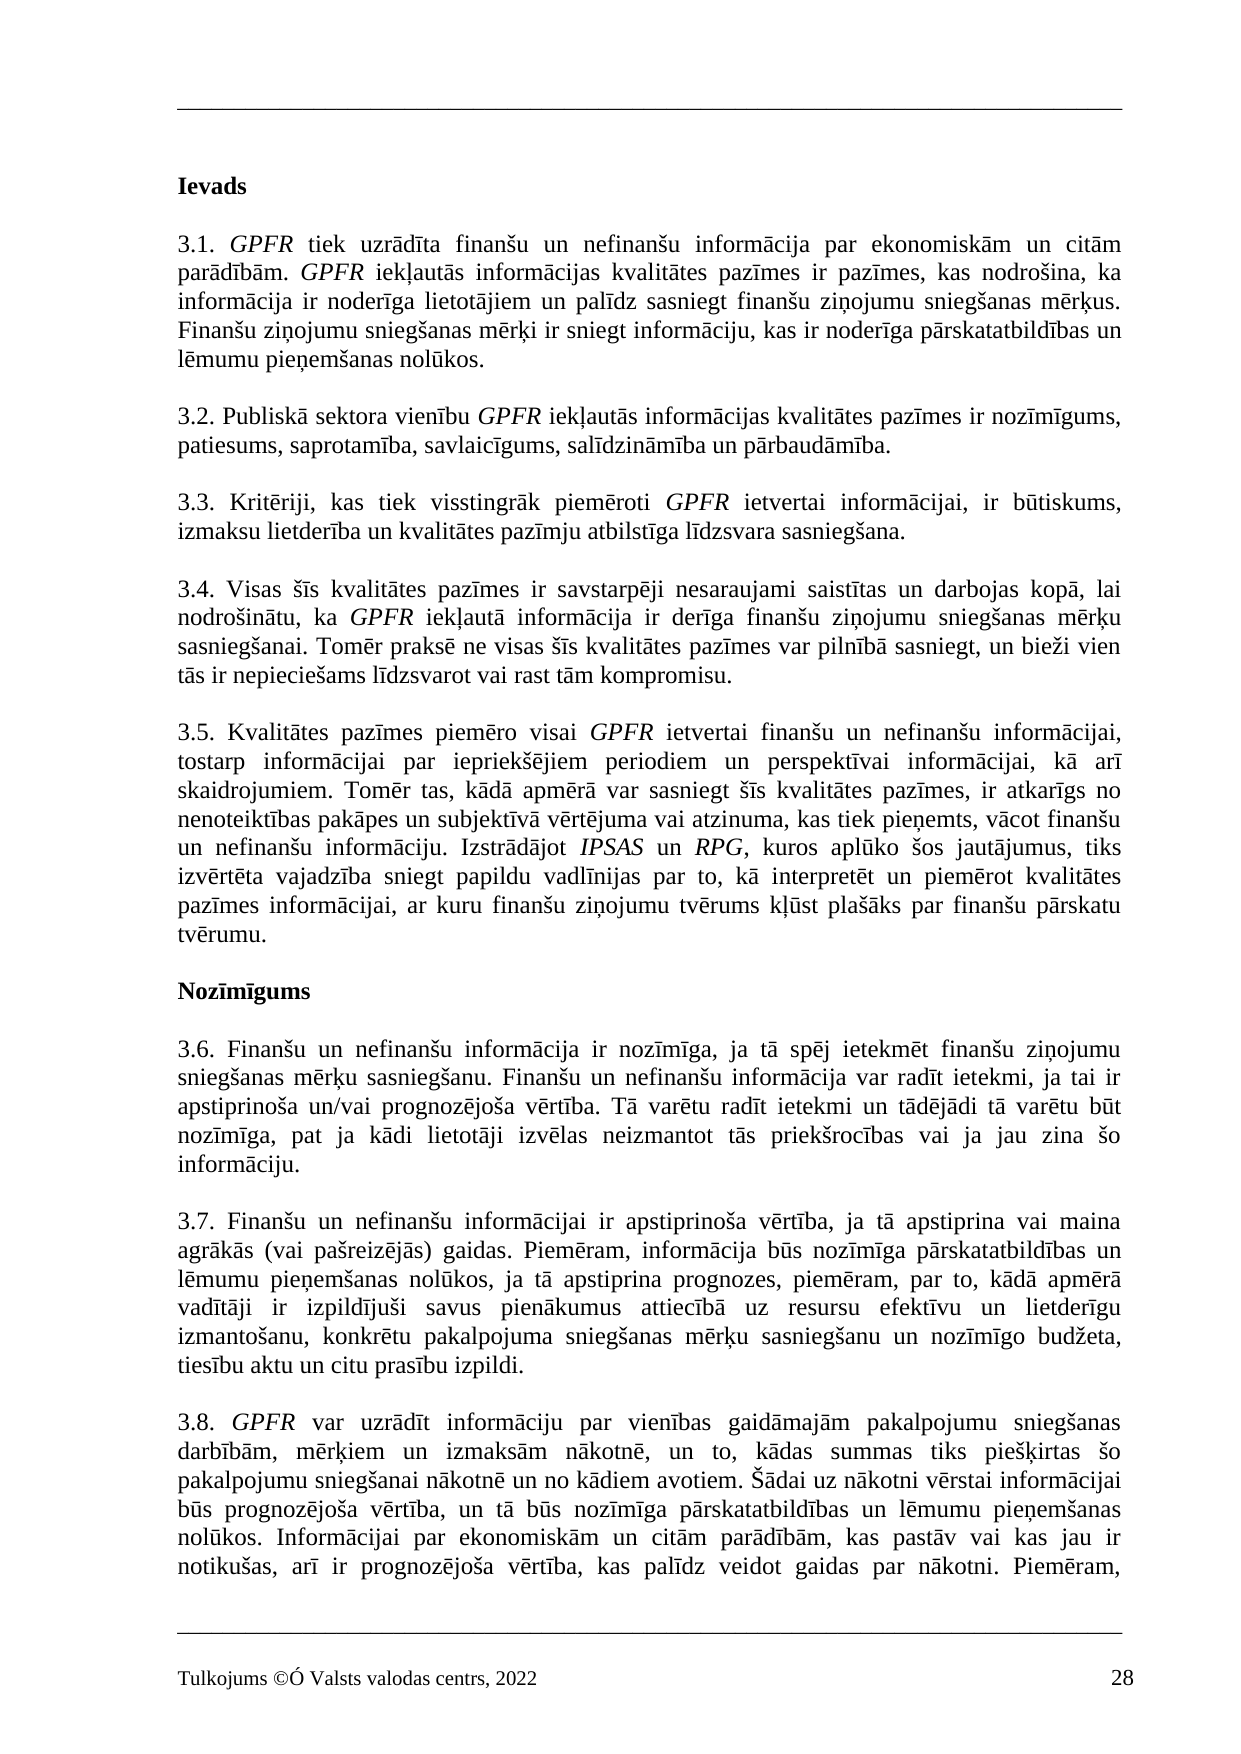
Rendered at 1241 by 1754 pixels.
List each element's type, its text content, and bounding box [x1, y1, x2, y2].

subtitle Nozīmīgums [177, 976, 1122, 1005]
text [177, 1407, 1122, 1580]
text 3.2. Publiskā sektora vienību GPFR iekļautās informācijas kvalitātes pazīmes ir nozīmīgums, patiesums, saprotamība, savlaicīgums, salīdzināmība un pārbaudāmība. [177, 401, 1122, 459]
text 3.3. Kritēriji, kas tiek visstingrāk piemēroti GPFR ietvertai informācijai, ir būtiskums, izmaksu lietderība un kvalitātes pazīmju atbilstīga līdzsvara sasniegšana. [177, 487, 1122, 545]
text 3.4. Visas šīs kvalitātes pazīmes ir savstarpēji nesaraujami saistītas un darbojas kopā, lai nodrošinātu, ka GPFR iekļautā informācija ir derīga finanšu ziņojumu sniegšanas mērķu sasniegšanai. Tomēr praksē ne visas šīs kvalitātes pazīmes var pilnībā sasniegt, un bieži vien tās ir nepieciešams līdzsvarot vai rast tām kompromisu. [177, 574, 1122, 689]
text 3.7. Finanšu un nefinanšu informācijai ir apstiprinoša vērtība, ja tā apstiprina vai maina agrākās (vai pašreizējās) gaidas. Piemēram, informācija būs nozīmīga pārskatatbildības un lēmumu pieņemšanas nolūkos, ja tā apstiprina prognozes, piemēram, par to, kādā apmērā vadītāji ir izpildījuši savus pienākumus attiecībā uz resursu efektīvu un lietderīgu izmantošanu, konkrētu pakalpojuma sniegšanas mērķu sasniegšanu un nozīmīgo budžeta, tiesību aktu un citu prasību izpildi. [177, 1206, 1122, 1379]
text 3.5. Kvalitātes pazīmes piemēro visai GPFR ietvertai finanšu un nefinanšu informācijai, tostarp informācijai par iepriekšējiem periodiem un perspektīvai informācijai, kā arī skaidrojumiem. Tomēr tas, kādā apmērā var sasniegt šīs kvalitātes pazīmes, ir atkarīgs no nenoteiktības pakāpes un subjektīvā vērtējuma vai atzinuma, kas tiek pieņemts, vācot finanšu un nefinanšu informāciju. Izstrādājot IPSAS un RPG, kuros aplūko šos jautājumus, tiks izvērtēta vajadzība sniegt papildu vadlīnijas par to, kā interpretēt un piemērot kvalitātes pazīmes informācijai, ar kuru finanšu ziņojumu tvērums kļūst plašāks par finanšu pārskatu tvērumu. [177, 717, 1122, 947]
text Ievads [177, 171, 1122, 200]
text 3.1. GPFR tiek uzrādīta finanšu un nefinanšu informācija par ekonomiskām un citām parādībām. GPFR iekļautās informācijas kvalitātes pazīmes ir pazīmes, kas nodrošina, ka informācija ir noderīga lietotājiem un palīdz sasniegt finanšu ziņojumu sniegšanas mērķus. Finanšu ziņojumu sniegšanas mērķi ir sniegt informāciju, kas ir noderīga pārskatatbildības un lēmumu pieņemšanas nolūkos. [177, 229, 1122, 372]
text 3.6. Finanšu un nefinanšu informācija ir nozīmīga, ja tā spēj ietekmēt finanšu ziņojumu sniegšanas mērķu sasniegšanu. Finanšu un nefinanšu informācija var radīt ietekmi, ja tai ir apstiprinoša un/vai prognozējoša vērtība. Tā varētu radīt ietekmi un tādējādi tā varētu būt nozīmīga, pat ja kādi lietotāji izvēlas neizmantot tās priekšrocības vai ja jau zina šo informāciju. [177, 1034, 1122, 1177]
